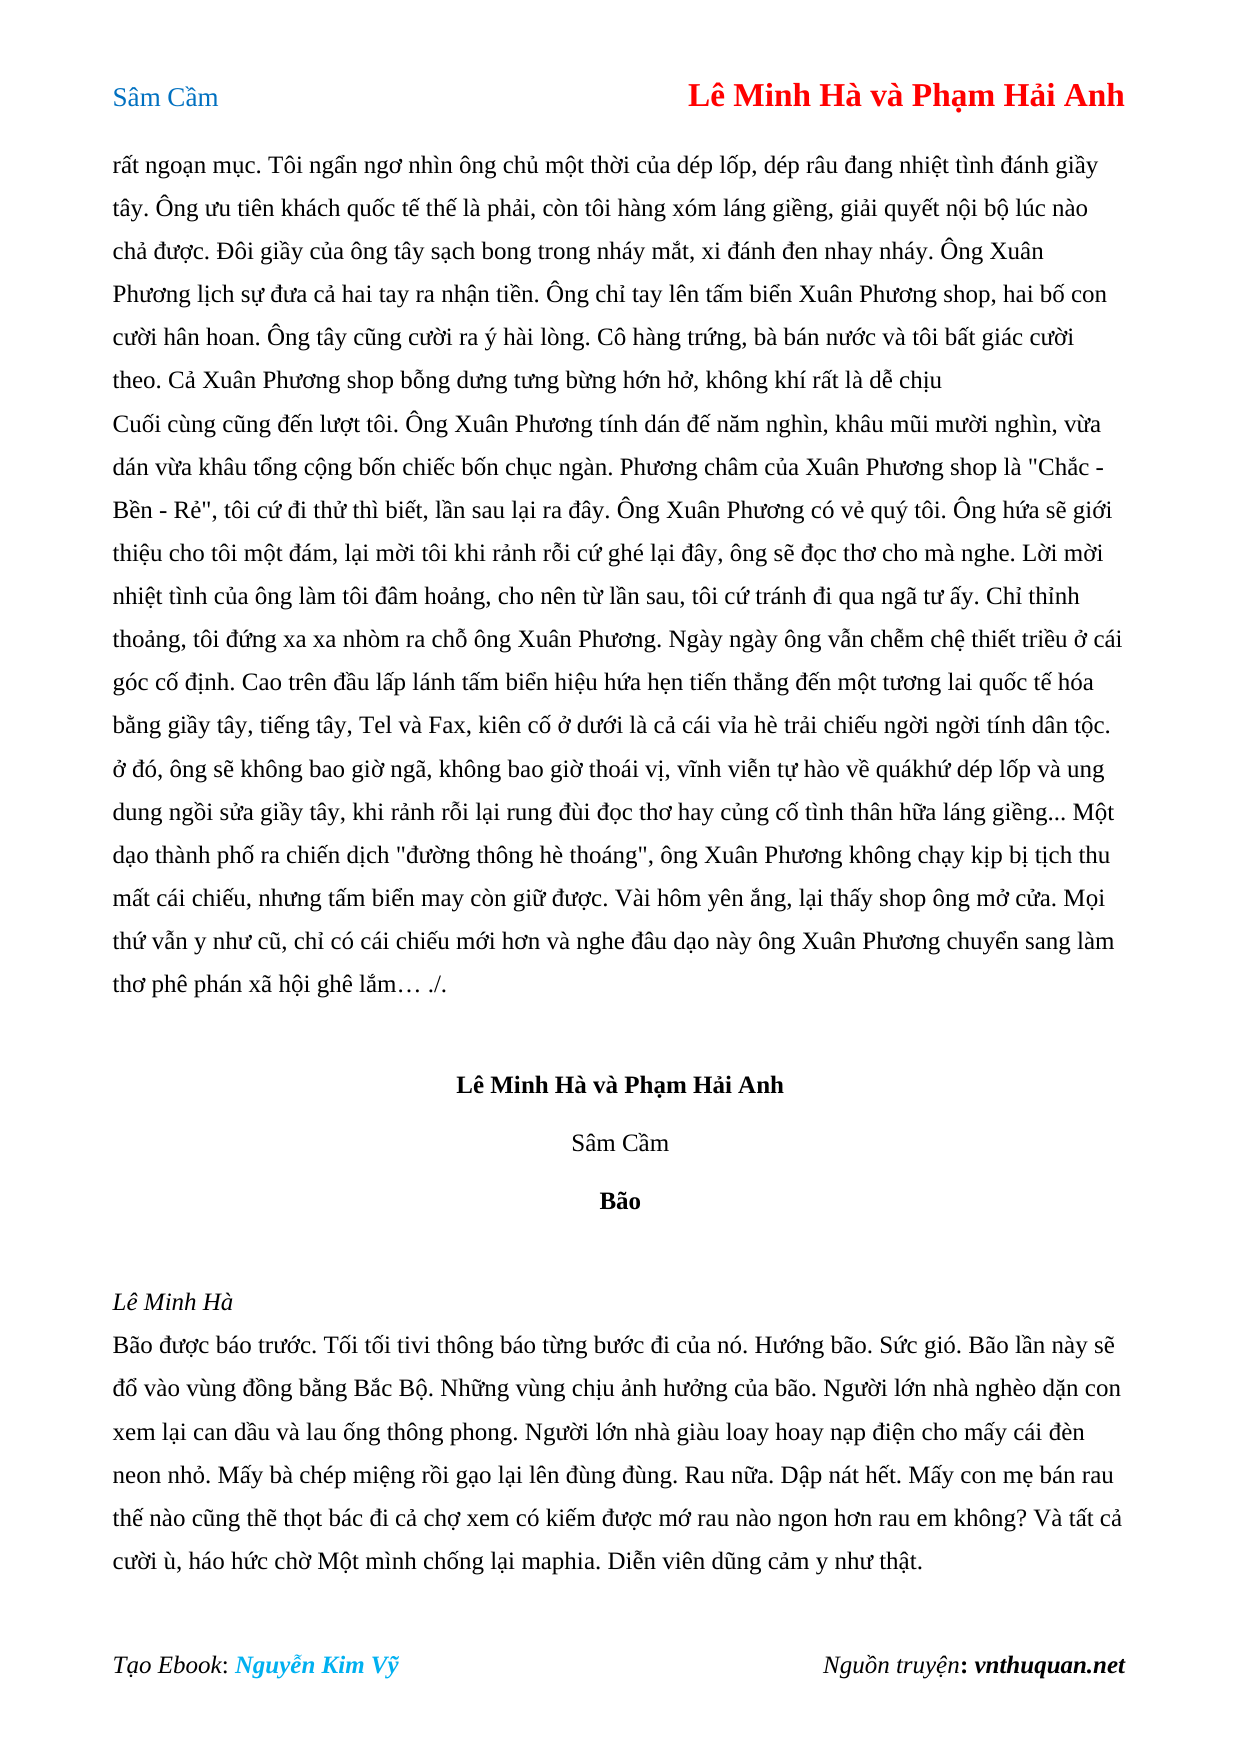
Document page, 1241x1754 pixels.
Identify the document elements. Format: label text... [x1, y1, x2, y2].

text Sâm Cầm [112, 1128, 1128, 1157]
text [112, 150, 1128, 998]
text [112, 1244, 1128, 1575]
text Lê Minh Hà và Phạm Hải Anh [112, 1070, 1128, 1099]
text Bão [112, 1186, 1128, 1215]
